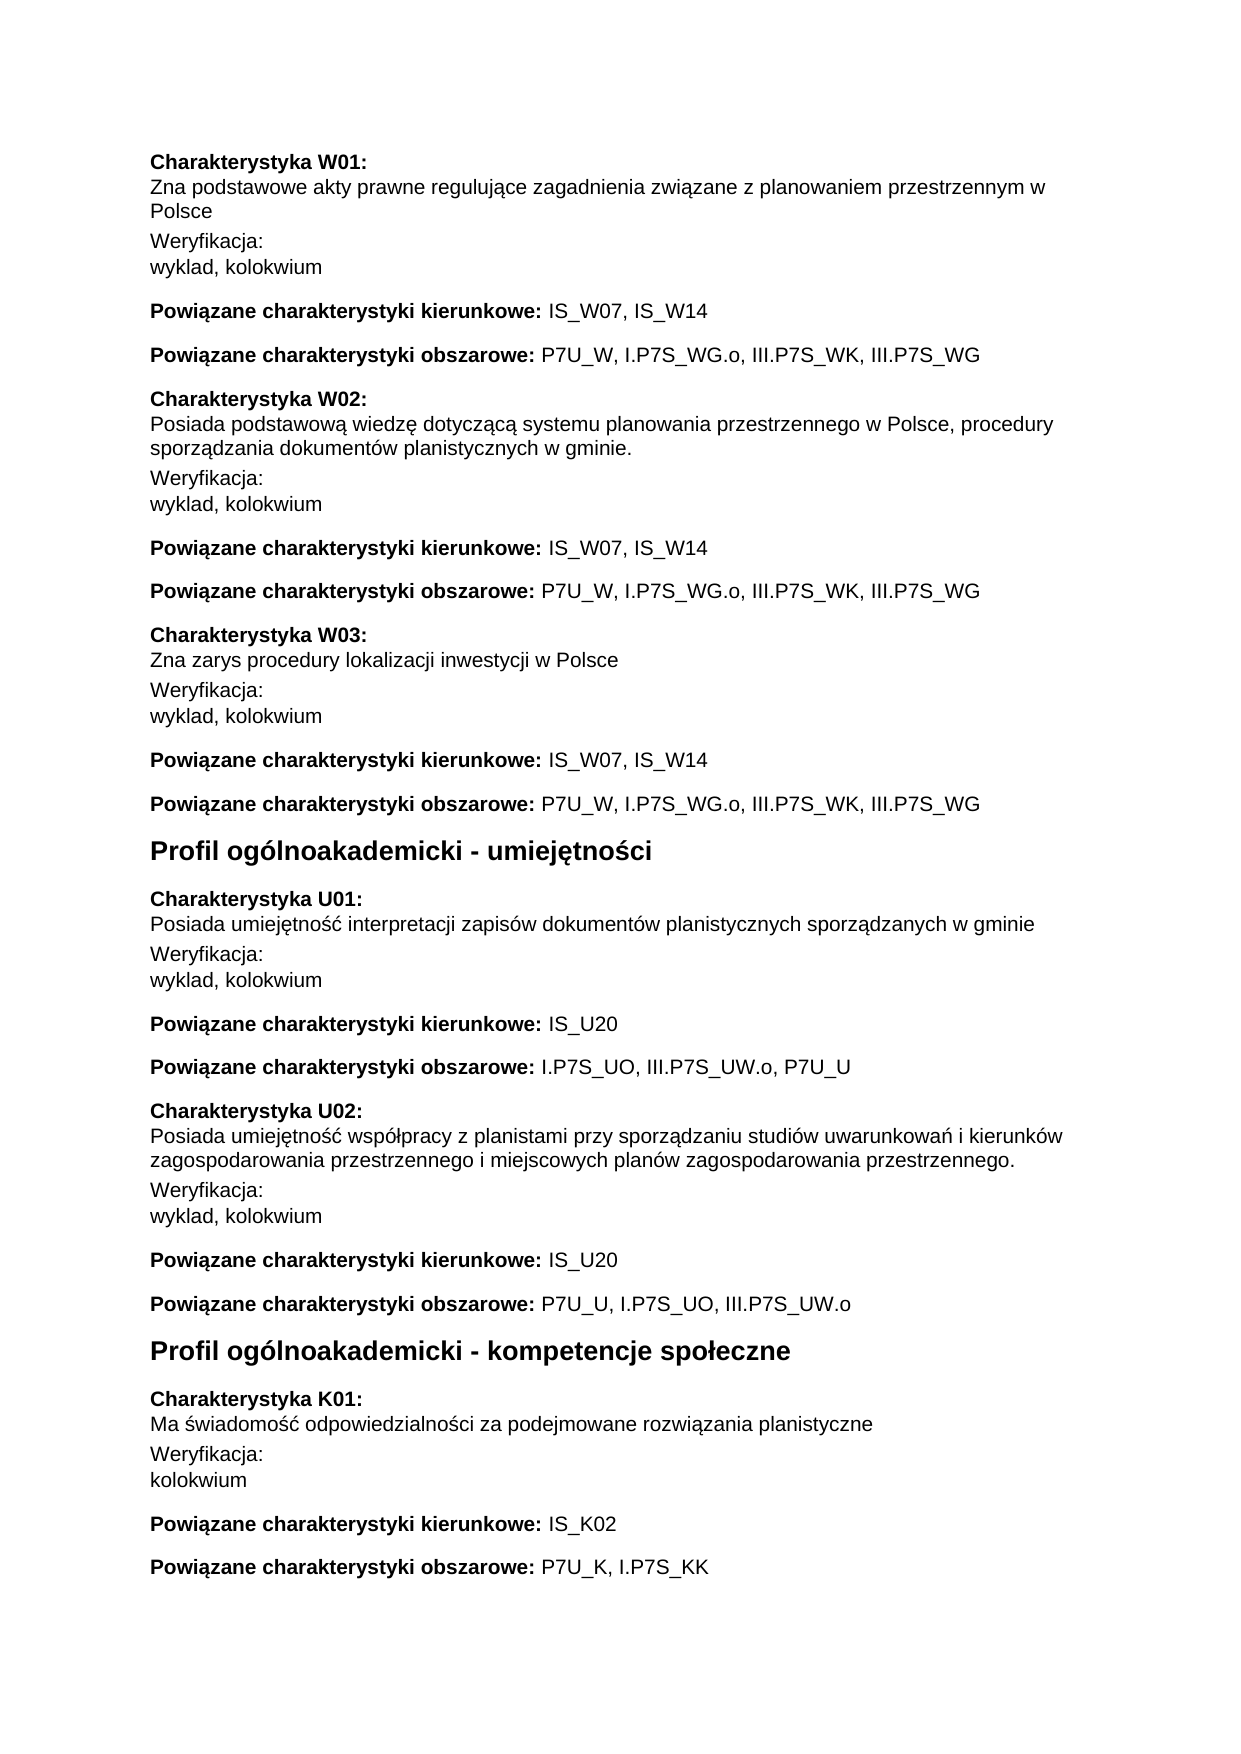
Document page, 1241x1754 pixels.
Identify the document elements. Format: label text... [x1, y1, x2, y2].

text Ma świadomość odpowiedzialności za podejmowane rozwiązania planistyczne [150, 1411, 1090, 1435]
text Powiązane charakterystyki kierunkowe: IS_U20 [150, 1011, 1090, 1035]
subtitle Profil ogólnoakademicki - kompetencje społeczne [150, 1335, 1090, 1367]
text wyklad, kolokwium [150, 255, 1090, 279]
text Weryfikacja: [150, 1442, 1090, 1466]
text Powiązane charakterystyki kierunkowe: IS_U20 [150, 1248, 1090, 1272]
text wyklad, kolokwium [150, 968, 1090, 992]
text Zna podstawowe akty prawne regulujące zagadnienia związane z planowaniem przestrzennym w Polsce [150, 175, 1090, 223]
text Weryfikacja: [150, 942, 1090, 966]
text Powiązane charakterystyki kierunkowe: IS_W07, IS_W14 [150, 535, 1090, 559]
text Charakterystyka K01: [150, 1386, 1090, 1410]
text Posiada umiejętność współpracy z planistami przy sporządzaniu studiów uwarunkowań i kierunków zagospodarowania przestrzennego i miejscowych planów zagospodarowania przestrzennego. [150, 1124, 1090, 1172]
text Zna zarys procedury lokalizacji inwestycji w Polsce [150, 648, 1090, 672]
subtitle Profil ogólnoakademicki - umiejętności [150, 835, 1090, 867]
text Posiada umiejętność interpretacji zapisów dokumentów planistycznych sporządzanych w gminie [150, 911, 1090, 935]
text wyklad, kolokwium [150, 1204, 1090, 1228]
text kolokwium [150, 1468, 1090, 1492]
text Powiązane charakterystyki obszarowe: P7U_K, I.P7S_KK [150, 1555, 1090, 1579]
text Powiązane charakterystyki obszarowe: P7U_W, I.P7S_WG.o, III.P7S_WK, III.P7S_WG [150, 579, 1090, 603]
text Weryfikacja: [150, 466, 1090, 489]
text Posiada podstawową wiedzę dotyczącą systemu planowania przestrzennego w Polsce, procedury sporządzania dokumentów planistycznych w gminie. [150, 411, 1090, 459]
text Charakterystyka U01: [150, 886, 1090, 910]
text Powiązane charakterystyki kierunkowe: IS_K02 [150, 1511, 1090, 1535]
text Weryfikacja: [150, 678, 1090, 702]
text Powiązane charakterystyki kierunkowe: IS_W07, IS_W14 [150, 748, 1090, 772]
text Powiązane charakterystyki kierunkowe: IS_W07, IS_W14 [150, 299, 1090, 323]
text Powiązane charakterystyki obszarowe: P7U_U, I.P7S_UO, III.P7S_UW.o [150, 1292, 1090, 1316]
text Charakterystyka W02: [150, 386, 1090, 410]
text Charakterystyka W01: [150, 150, 1090, 174]
text Powiązane charakterystyki obszarowe: P7U_W, I.P7S_WG.o, III.P7S_WK, III.P7S_WG [150, 343, 1090, 367]
text Powiązane charakterystyki obszarowe: I.P7S_UO, III.P7S_UW.o, P7U_U [150, 1055, 1090, 1079]
text Weryfikacja: [150, 229, 1090, 253]
text Charakterystyka U02: [150, 1099, 1090, 1123]
text Weryfikacja: [150, 1178, 1090, 1202]
text wyklad, kolokwium [150, 492, 1090, 516]
text Charakterystyka W03: [150, 623, 1090, 647]
text Powiązane charakterystyki obszarowe: P7U_W, I.P7S_WG.o, III.P7S_WK, III.P7S_WG [150, 792, 1090, 816]
text wyklad, kolokwium [150, 704, 1090, 728]
